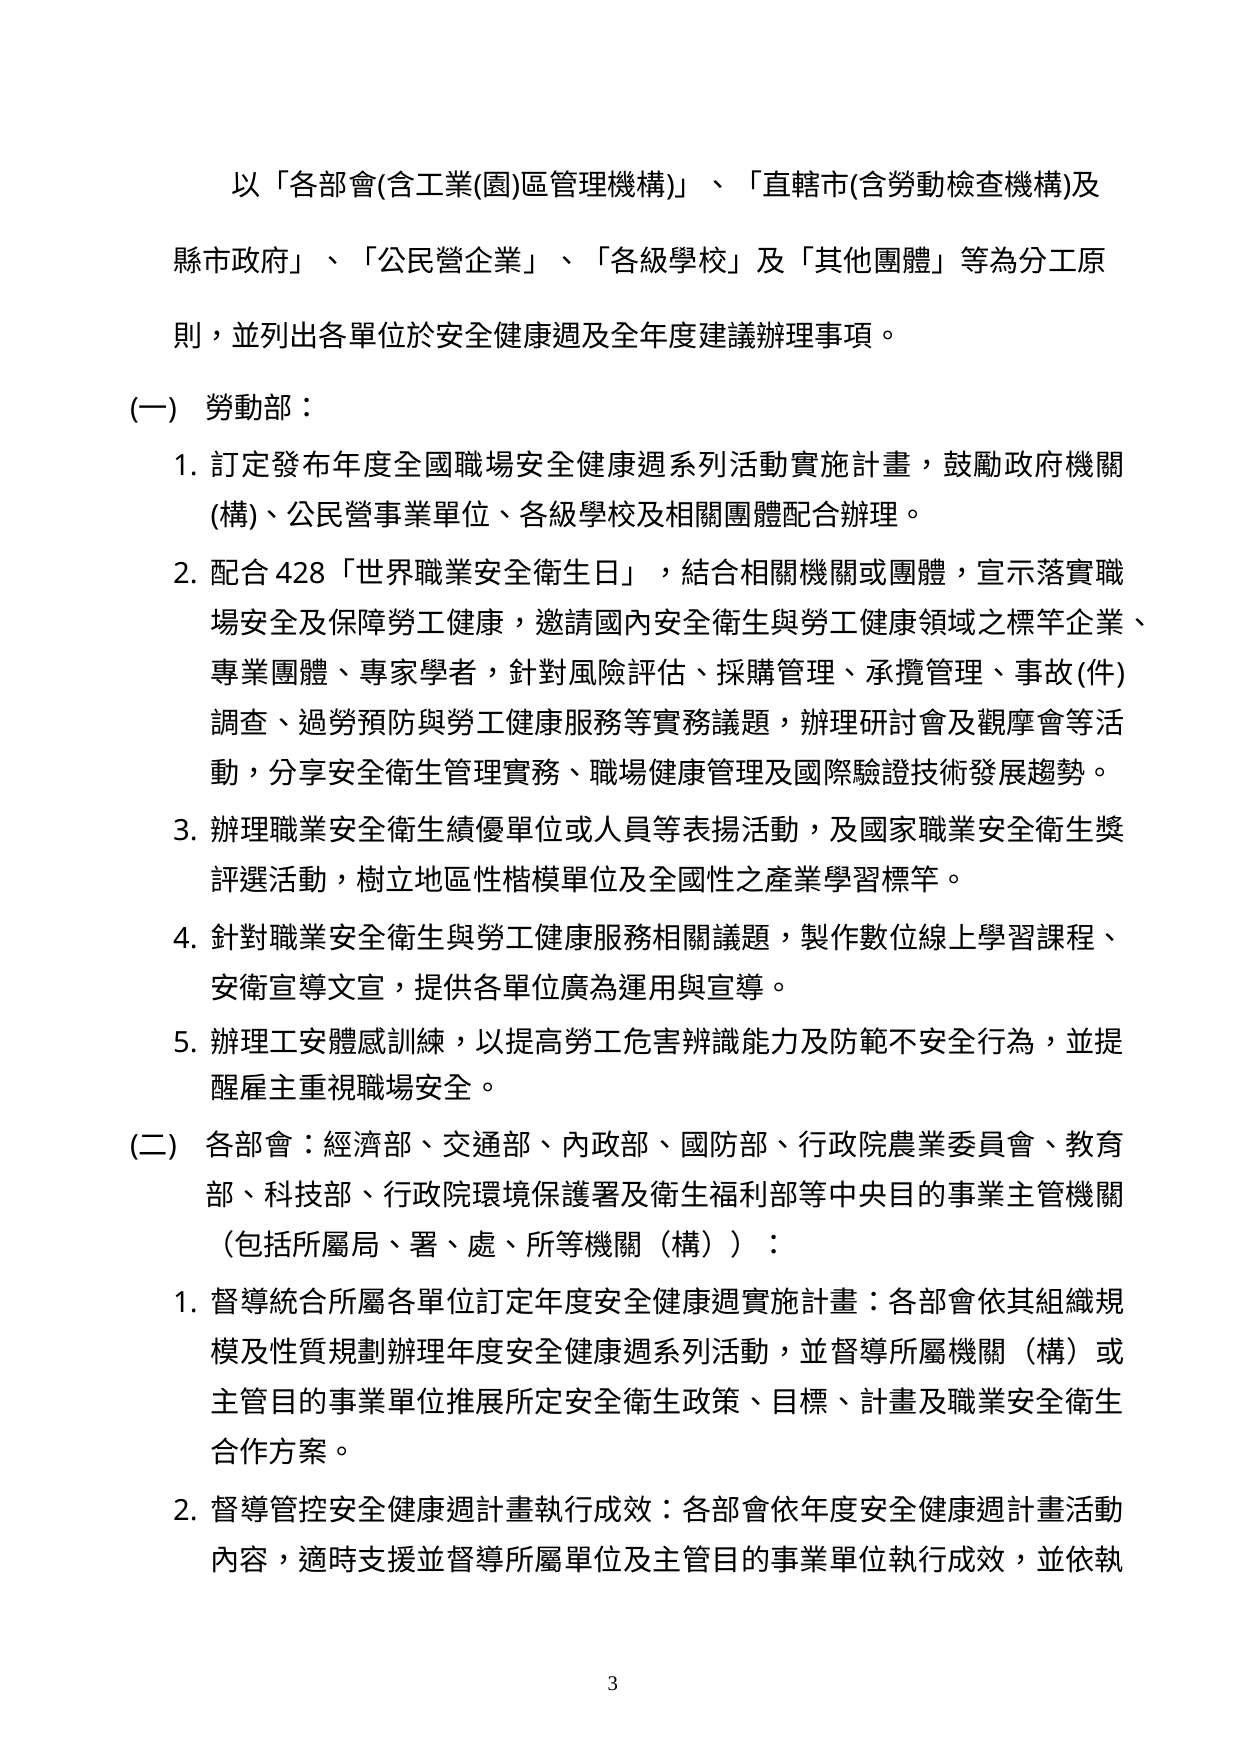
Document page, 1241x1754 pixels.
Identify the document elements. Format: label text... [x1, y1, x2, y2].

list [173, 1480, 1125, 1580]
list 督導統合所屬各單位訂定年度安全健康週實施計畫：各部會依其組織規模及性質規劃辦理年度安全健康週系列活動，並督導所屬機關（構）或主管目的事業單位推展所定安全衛生政策、目標、計畫及職業安全衛生合作方案。 [173, 1272, 1125, 1472]
list 辦理職業安全衛生績優單位或人員等表揚活動，及國家職業安全衛生獎評選活動，樹立地區性楷模單位及全國性之產業學習標竿。 [173, 801, 1125, 901]
list 勞動部： [130, 378, 1125, 428]
list 辦理工安體感訓練，以提高勞工危害辨識能力及防範不安全行為，並提醒雇主重視職場安全。 [173, 1016, 1125, 1107]
list 針對職業安全衛生與勞工健康服務相關議題，製作數位線上學習課程、安衛宣導文宣，提供各單位廣為運用與宣導。 [173, 908, 1125, 1008]
text 以「各部會(含工業(園)區管理機構)」、「直轄市(含勞動檢查機構)及縣市政府」、「公民營企業」、「各級學校」及「其他團體」等為分工原則，並列出各單位於安全健康週及全年度建議辦理事項。 [173, 146, 1125, 371]
list 各部會：經濟部、交通部、內政部、國防部、行政院農業委員會、教育部、科技部、行政院環境保護署及衛生福利部等中央目的事業主管機關（包括所屬局、署、處、所等機關（構））： [130, 1115, 1125, 1265]
list 訂定發布年度全國職場安全健康週系列活動實施計畫，鼓勵政府機關(構)、公民營事業單位、各級學校及相關團體配合辦理。 [173, 436, 1125, 536]
list 配合428「世界職業安全衛生日」，結合相關機關或團體，宣示落實職場安全及保障勞工健康，邀請國內安全衛生與勞工健康領域之標竿企業、專業團體、專家學者，針對風險評估、採購管理、承攬管理、事故(件)調查、過勞預防與勞工健康服務等實務議題，辦理研討會及觀摩會等活動，分享安全衛生管理實務、職場健康管理及國際驗證技術發展趨勢。 [173, 543, 1125, 793]
